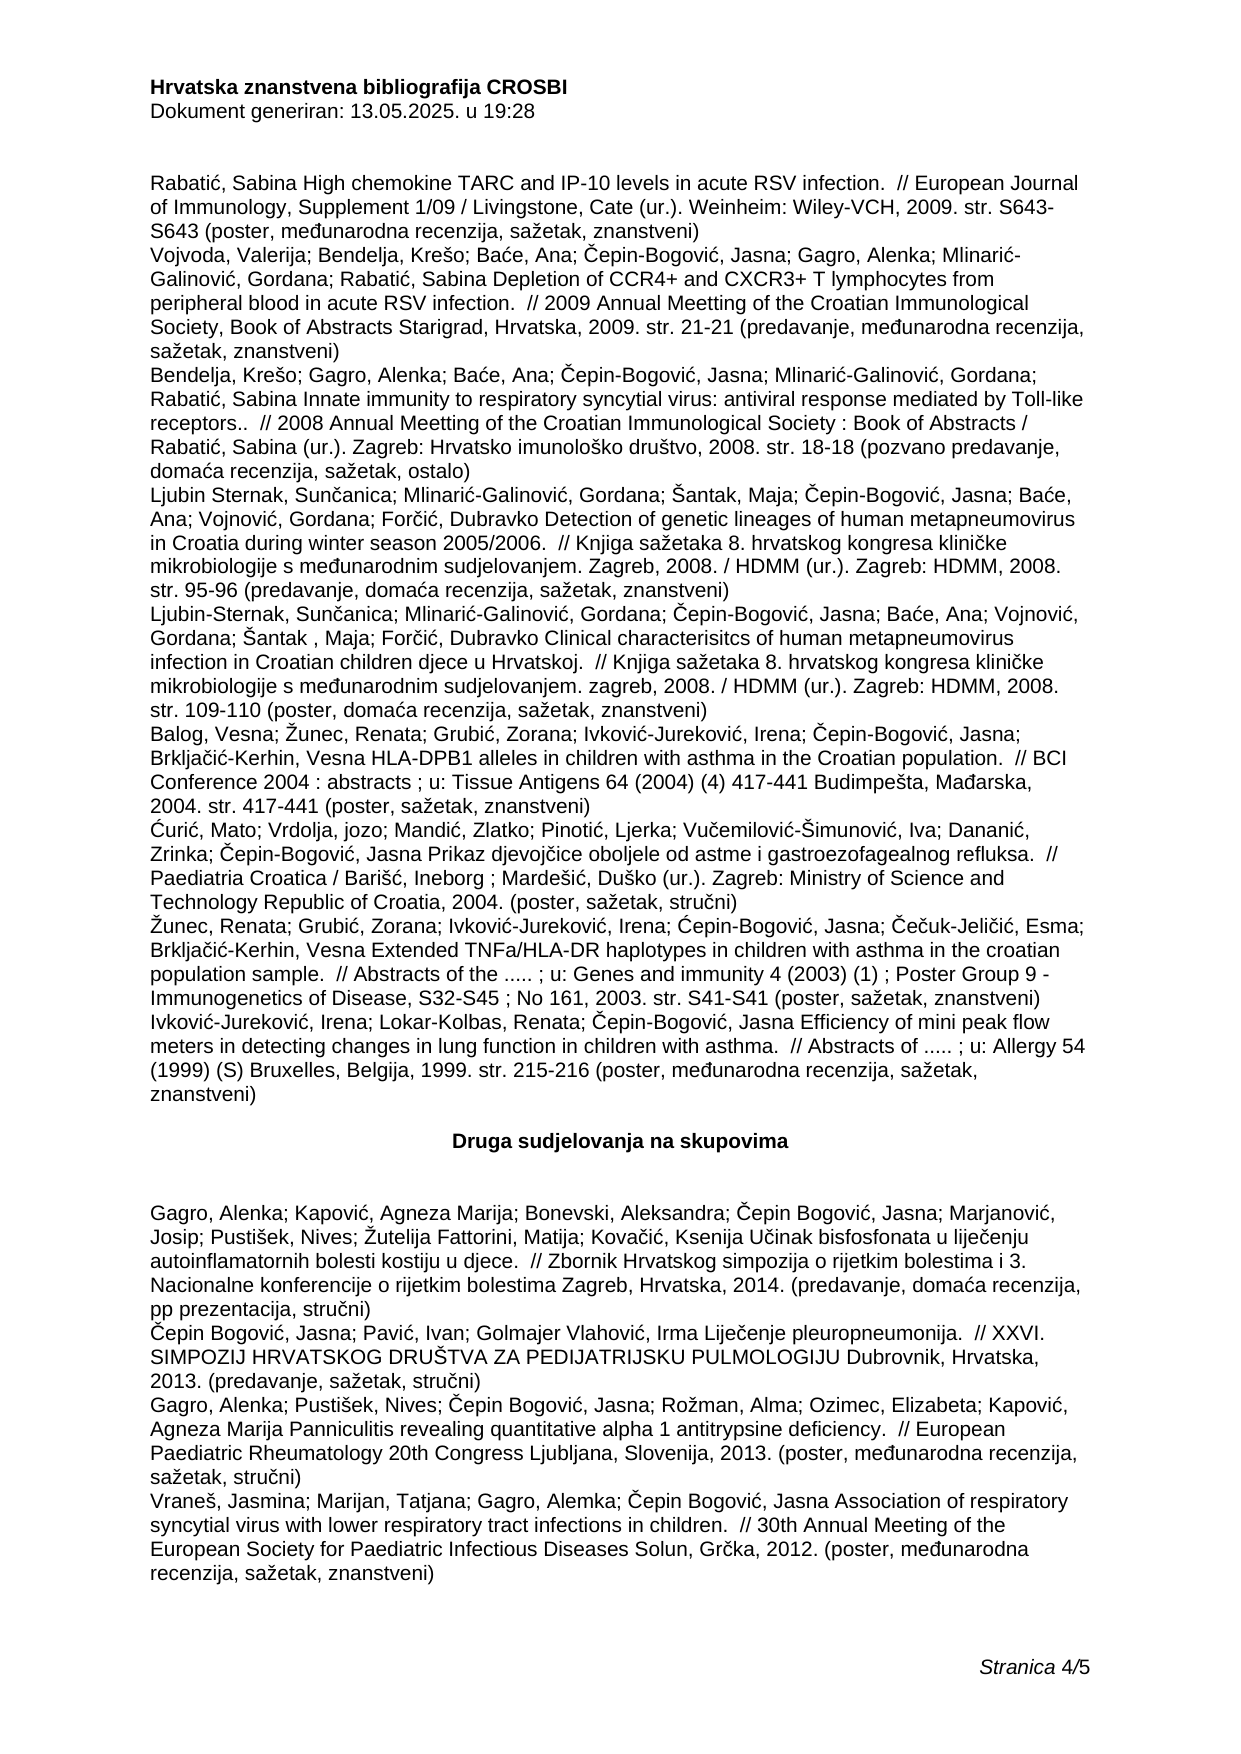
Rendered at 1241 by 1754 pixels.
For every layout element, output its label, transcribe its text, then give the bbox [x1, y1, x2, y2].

text Vojvoda, Valerija; Bendelja, Krešo; Baće, Ana; Čepin-Bogović, Jasna; Gagro, Alenka; Mlinarić- Galinović, Gordana; Rabatić, Sabina [150, 243, 1090, 363]
text Ljubin Sternak, Sunčanica; Mlinarić-Galinović, Gordana; Šantak, Maja; Čepin-Bogović, Jasna; Baće, Ana; Vojnović, Gordana; Forčić, Dubravko [150, 482, 1090, 602]
text Balog, Vesna; Žunec, Renata; Grubić, Zorana; Ivković-Jureković, Irena; Čepin-Bogović, Jasna; Brkljačić-Kerhin, Vesna [150, 722, 1090, 818]
text Ivković-Jureković, Irena; Lokar-Kolbas, Renata; Čepin-Bogović, Jasna [150, 1009, 1090, 1105]
text Ljubin-Sternak, Sunčanica; Mlinarić-Galinović, Gordana; Čepin-Bogović, Jasna; Baće, Ana; Vojnović, Gordana; Šantak , Maja; Forčić, Dubravko [150, 602, 1090, 722]
subtitle Druga sudjelovanja na skupovima [150, 1129, 1090, 1153]
text Vraneš, Jasmina; Marijan, Tatjana; Gagro, Alemka; Čepin Bogović, Jasna [150, 1489, 1090, 1584]
text Žunec, Renata; Grubić, Zorana; Ivković-Jureković, Irena; Ćepin-Bogović, Jasna; Čečuk-Jeličić, Esma; Brkljačić-Kerhin, Vesna [150, 914, 1090, 1009]
text Bendelja, Krešo; Gagro, Alenka; Baće, Ana; Čepin-Bogović, Jasna; Mlinarić-Galinović, Gordana; Rabatić, Sabina [150, 363, 1090, 482]
text Gagro, Alenka; Pustišek, Nives; Čepin Bogović, Jasna; Rožman, Alma; Ozimec, Elizabeta; Kapović, Agneza Marija [150, 1393, 1090, 1489]
text Ćurić, Mato; Vrdolja, jozo; Mandić, Zlatko; Pinotić, Ljerka; Vučemilović-Šimunović, Iva; Dananić, Zrinka; Čepin-Bogović, Jasna [150, 818, 1090, 914]
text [150, 171, 1090, 243]
text Gagro, Alenka; Kapović, Agneza Marija; Bonevski, Aleksandra; Čepin Bogović, Jasna; Marjanović, Josip; Pustišek, Nives; Žutelija Fattorini, Matija; Kovačić, Ksenija [150, 1201, 1090, 1321]
text Čepin Bogović, Jasna; Pavić, Ivan; Golmajer Vlahović, Irma [150, 1321, 1090, 1393]
